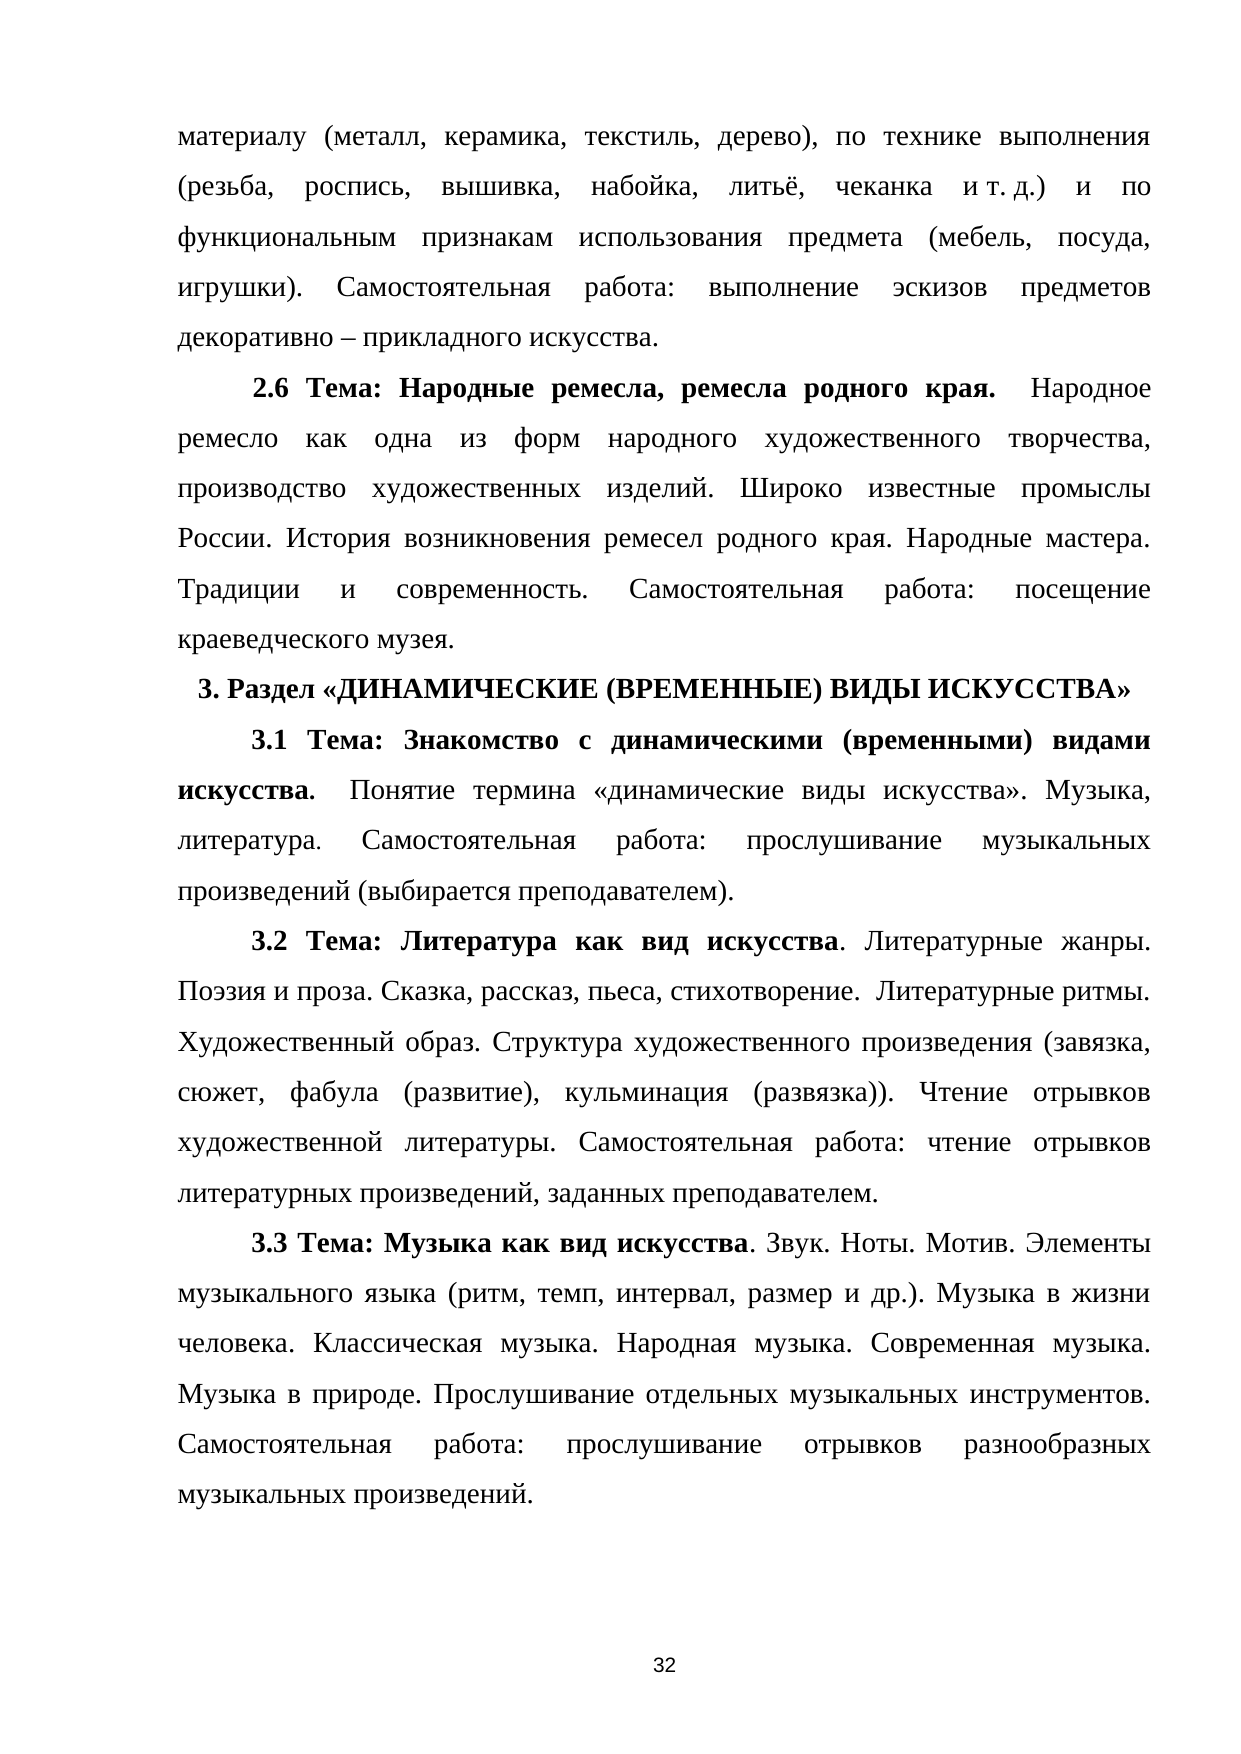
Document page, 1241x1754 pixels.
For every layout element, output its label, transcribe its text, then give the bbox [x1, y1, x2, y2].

text 3.3 Тема: Музыка как вид искусства. Звук. Ноты. Мотив. Элементы музыкального языка (ритм, темп, интервал, размер и др.). Музыка в жизни человека. Классическая музыка. Народная музыка. Современная музыка. Музыка в природе. Прослушивание отдельных музыкальных инструментов. Самостоятельная работа: прослушивание отрывков разнообразных музыкальных произведений. [177, 1225, 1152, 1510]
text 3. Раздел «Динамические (временные) виды искусства» [177, 672, 1152, 705]
text 3.2 Тема: Литература как вид искусства. Литературные жанры. Поэзия и проза. Сказка, рассказ, пьеса, стихотворение. Литературные ритмы. Художественный образ. Структура художественного произведения (завязка, сюжет, фабула (развитие), кульминация (развязка)). Чтение отрывков художественной литературы. Самостоятельная работа: чтение отрывков литературных произведений, заданных преподавателем. [177, 923, 1152, 1208]
text 3.1 Тема: Знакомство с динамическими (временными) видами искусства. Понятие термина «динамические виды искусства». Музыка, литература. Самостоятельная работа: прослушивание музыкальных произведений (выбирается преподавателем). [177, 722, 1152, 906]
text 2.6 Тема: Народные ремесла, ремесла родного края. Народное ремесло как одна из форм народного художественного творчества, производство художественных изделий. Широко известные промыслы России. История возникновения ремесел родного края. Народные мастера. Традиции и современность. Самостоятельная работа: посещение краеведческого музея. [177, 370, 1152, 655]
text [177, 118, 1152, 353]
